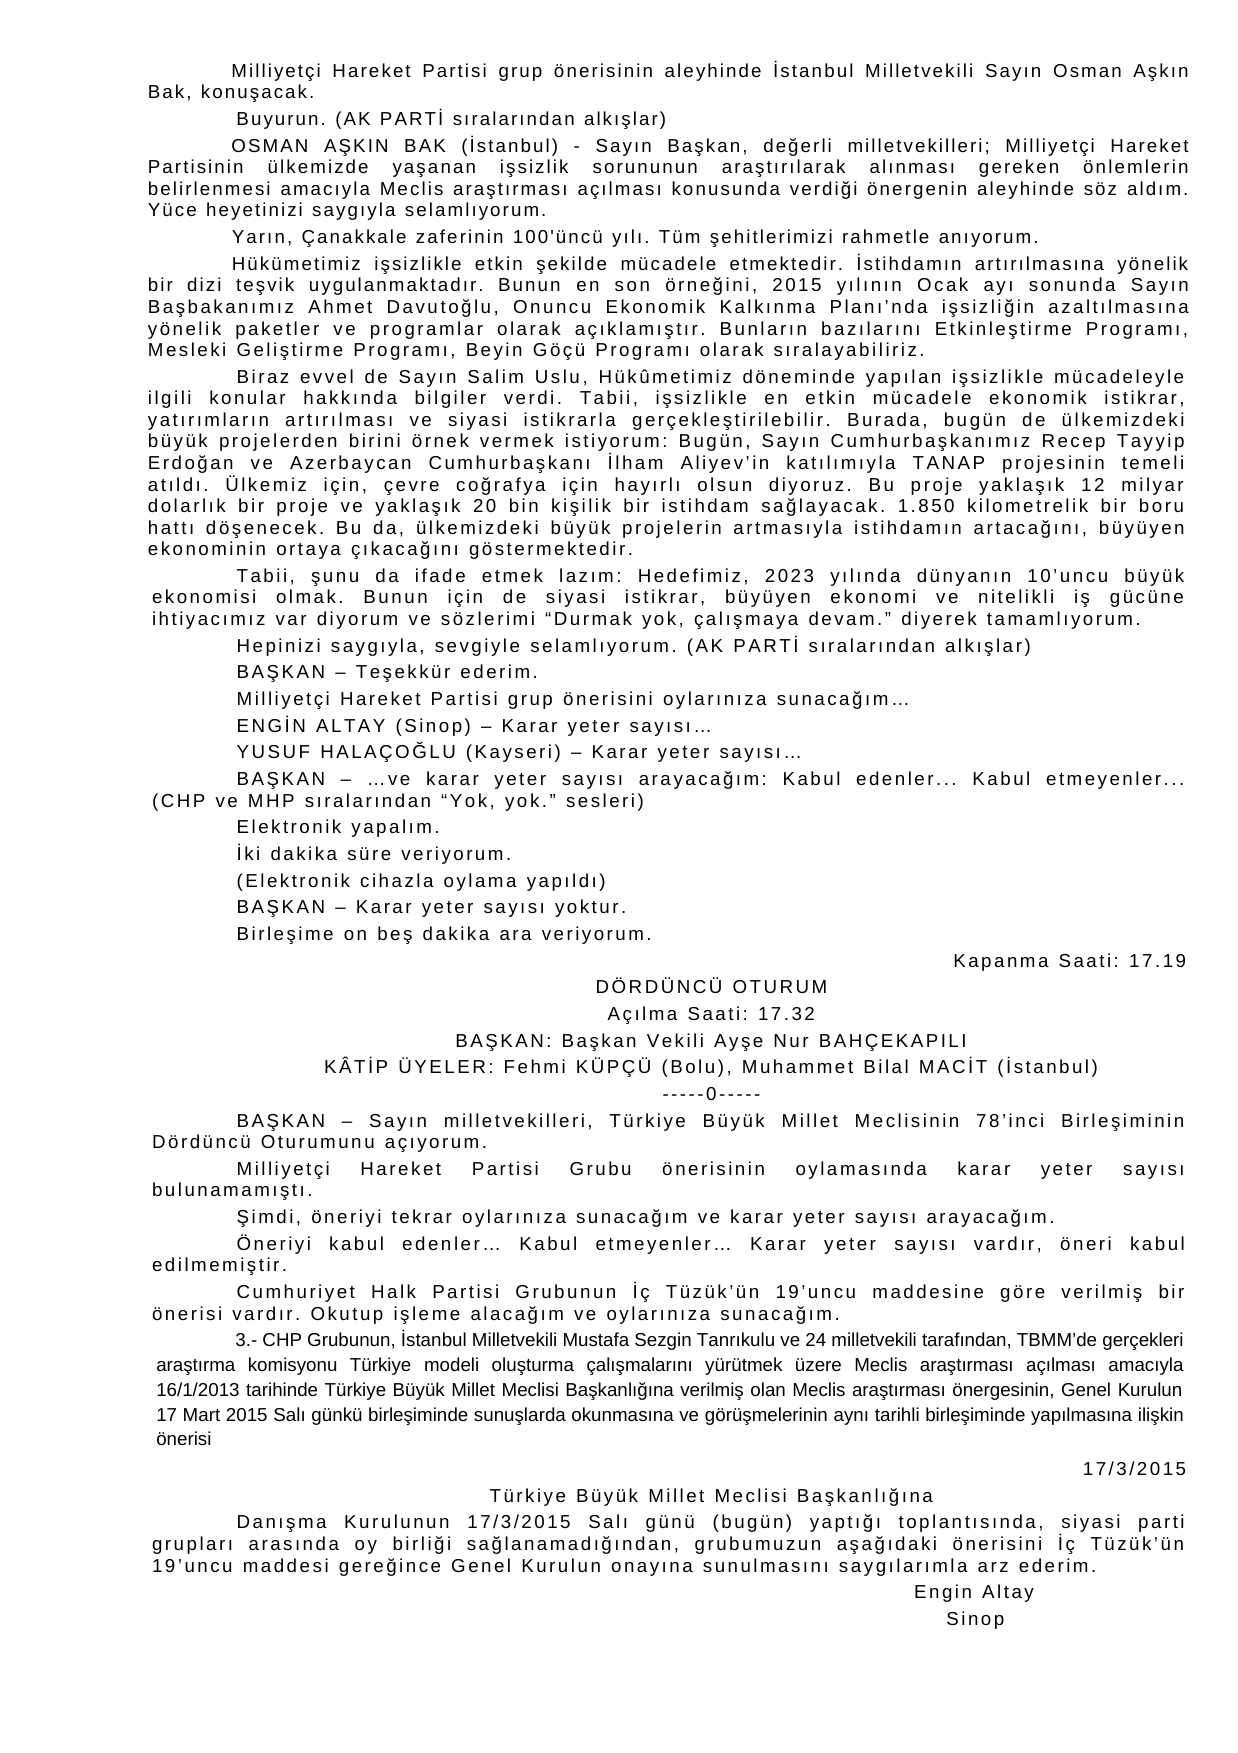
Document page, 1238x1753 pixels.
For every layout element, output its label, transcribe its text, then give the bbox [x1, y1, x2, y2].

text Türkiye Büyük Millet Meclisi Başkanlığına [152, 1485, 1186, 1506]
text Açılma Saati: 17.32 [152, 1003, 1186, 1024]
text Milliyetçi Hareket Partisi grup önerisinin aleyhinde İstanbul Milletvekili Sayın Osman Aşkın Bak, konuşacak. [148, 60, 1190, 103]
text Yarın, Çanakkale zaferinin 100'üncü yılı. Tüm şehitlerimizi rahmetle anıyorum. [148, 226, 1190, 247]
text Buyurun. (AK PARTİ sıralarından alkışlar) [236, 108, 1190, 129]
text 3.- CHP Grubunun, İstanbul Milletvekili Mustafa Sezgin Tanrıkulu ve 24 milletvekili tarafından, TBMM’de gerçekleri araştırma komisyonu Türkiye modeli oluşturma çalışmalarını yürütmek üzere Meclis araştırması açılması amacıyla 16/1/2013 tarihinde Türkiye Büyük Millet Meclisi Başkanlığına verilmiş olan Meclis araştırması önergesinin, Genel Kurulun 17 Mart 2015 Salı günkü birleşiminde sunuşlarda okunmasına ve görüşmelerinin aynı tarihli birleşiminde yapılmasına ilişkin önerisi [156, 1329, 1184, 1450]
text BAŞKAN – Sayın milletvekilleri, Türkiye Büyük Millet Meclisinin 78’inci Birleşiminin Dördüncü Oturumunu açıyorum. [152, 1109, 1186, 1152]
text Kapanma Saati: 17.19 [152, 949, 1186, 971]
text KÂTİP ÜYELER: Fehmi KÜPÇÜ (Bolu), Muhammet Bilal MACİT (İstanbul) [152, 1056, 1186, 1078]
text BAŞKAN – …ve karar yeter sayısı arayacağım: Kabul edenler... Kabul etmeyenler... (CHP ve MHP sıralarından “Yok, yok.” sesleri) [152, 768, 1186, 811]
text İki dakika süre veriyorum. [152, 843, 1186, 864]
text OSMAN AŞKIN BAK (İstanbul) - Sayın Başkan, değerli milletvekilleri; Milliyetçi Hareket Partisinin ülkemizde yaşanan işsizlik sorununun araştırılarak alınması gereken önlemlerin belirlenmesi amacıyla Meclis araştırması açılması konusunda verdiği önergenin aleyhinde söz aldım. Yüce heyetinizi saygıyla selamlıyorum. [148, 134, 1190, 221]
text Birleşime on beş dakika ara veriyorum. [152, 923, 1186, 944]
text Tabii, şunu da ifade etmek lazım: Hedefimiz, 2023 yılında dünyanın 10’uncu büyük ekonomisi olmak. Bunun için de siyasi istikrar, büyüyen ekonomi ve nitelikli iş gücüne ihtiyacımız var diyorum ve sözlerimi “Durmak yok, çalışmaya devam.” diyerek tamamlıyorum. [152, 565, 1186, 629]
text Engin Altay [152, 1581, 1034, 1603]
text Elektronik yapalım. [152, 816, 1186, 838]
text Öneriyi kabul edenler… Kabul etmeyenler… Karar yeter sayısı vardır, öneri kabul edilmemiştir. [152, 1232, 1186, 1276]
text Biraz evvel de Sayın Salim Uslu, Hükûmetimiz döneminde yapılan işsizlikle mücadeleyle ilgili konular hakkında bilgiler verdi. Tabii, işsizlikle en etkin mücadele ekonomik istikrar, yatırımların artırılması ve siyasi istikrarla gerçekleştirilebilir. Burada, bugün de ülkemizdeki büyük projelerden birini örnek vermek istiyorum: Bugün, Sayın Cumhurbaşkanımız Recep Tayyip Erdoğan ve Azerbaycan Cumhurbaşkanı İlham Aliyev’in katılımıyla TANAP projesinin temeli atıldı. Ülkemiz için, çevre coğrafya için hayırlı olsun diyoruz. Bu proje yaklaşık 12 milyar dolarlık bir proje ve yaklaşık 20 bin kişilik bir istihdam sağlayacak. 1.850 kilometrelik bir boru hattı döşenecek. Bu da, ülkemizdeki büyük projelerin artmasıyla istihdamın artacağını, büyüyen ekonominin ortaya çıkacağını göstermektedir. [148, 366, 1186, 559]
text -----0----- [152, 1083, 1186, 1104]
text Danışma Kurulunun 17/3/2015 Salı günü (bugün) yaptığı toplantısında, siyasi parti grupları arasında oy birliği sağlanamadığından, grubumuzun aşağıdaki önerisini İç Tüzük’ün 19’uncu maddesi gereğince Genel Kurulun onayına sunulmasını saygılarımla arz ederim. [152, 1511, 1186, 1576]
text BAŞKAN – Karar yeter sayısı yoktur. [152, 896, 1186, 918]
text Hepinizi saygıyla, sevgiyle selamlıyorum. (AK PARTİ sıralarından alkışlar) [152, 634, 1186, 656]
text Sinop [152, 1608, 1004, 1629]
text Şimdi, öneriyi tekrar oylarınıza sunacağım ve karar yeter sayısı arayacağım. [152, 1206, 1186, 1227]
text YUSUF HALAÇOĞLU (Kayseri) – Karar yeter sayısı… [152, 741, 1186, 763]
text ENGİN ALTAY (Sinop) – Karar yeter sayısı… [152, 714, 1186, 736]
text Cumhuriyet Halk Partisi Grubunun İç Tüzük’ün 19’uncu maddesine göre verilmiş bir önerisi vardır. Okutup işleme alacağım ve oylarınıza sunacağım. [152, 1281, 1186, 1324]
text 17/3/2015 [152, 1458, 1186, 1479]
text BAŞKAN – Teşekkür ederim. [152, 661, 1186, 683]
text Milliyetçi Hareket Partisi grup önerisini oylarınıza sunacağım… [152, 688, 1186, 709]
text (Elektronik cihazla oylama yapıldı) [152, 869, 1186, 891]
text DÖRDÜNCÜ OTURUM [152, 976, 1186, 998]
text Hükümetimiz işsizlikle etkin şekilde mücadele etmektedir. İstihdamın artırılmasına yönelik bir dizi teşvik uygulanmaktadır. Bunun en son örneğini, 2015 yılının Ocak ayı sonunda Sayın Başbakanımız Ahmet Davutoğlu, Onuncu Ekonomik Kalkınma Planı’nda işsizliğin azaltılmasına yönelik paketler ve programlar olarak açıklamıştır. Bunların bazılarını Etkinleştirme Programı, Mesleki Geliştirme Programı, Beyin Göçü Programı olarak sıralayabiliriz. [148, 253, 1190, 360]
text BAŞKAN: Başkan Vekili Ayşe Nur BAHÇEKAPILI [152, 1029, 1186, 1051]
text Milliyetçi Hareket Partisi Grubu önerisinin oylamasında karar yeter sayısı bulunamamıştı. [152, 1158, 1186, 1201]
